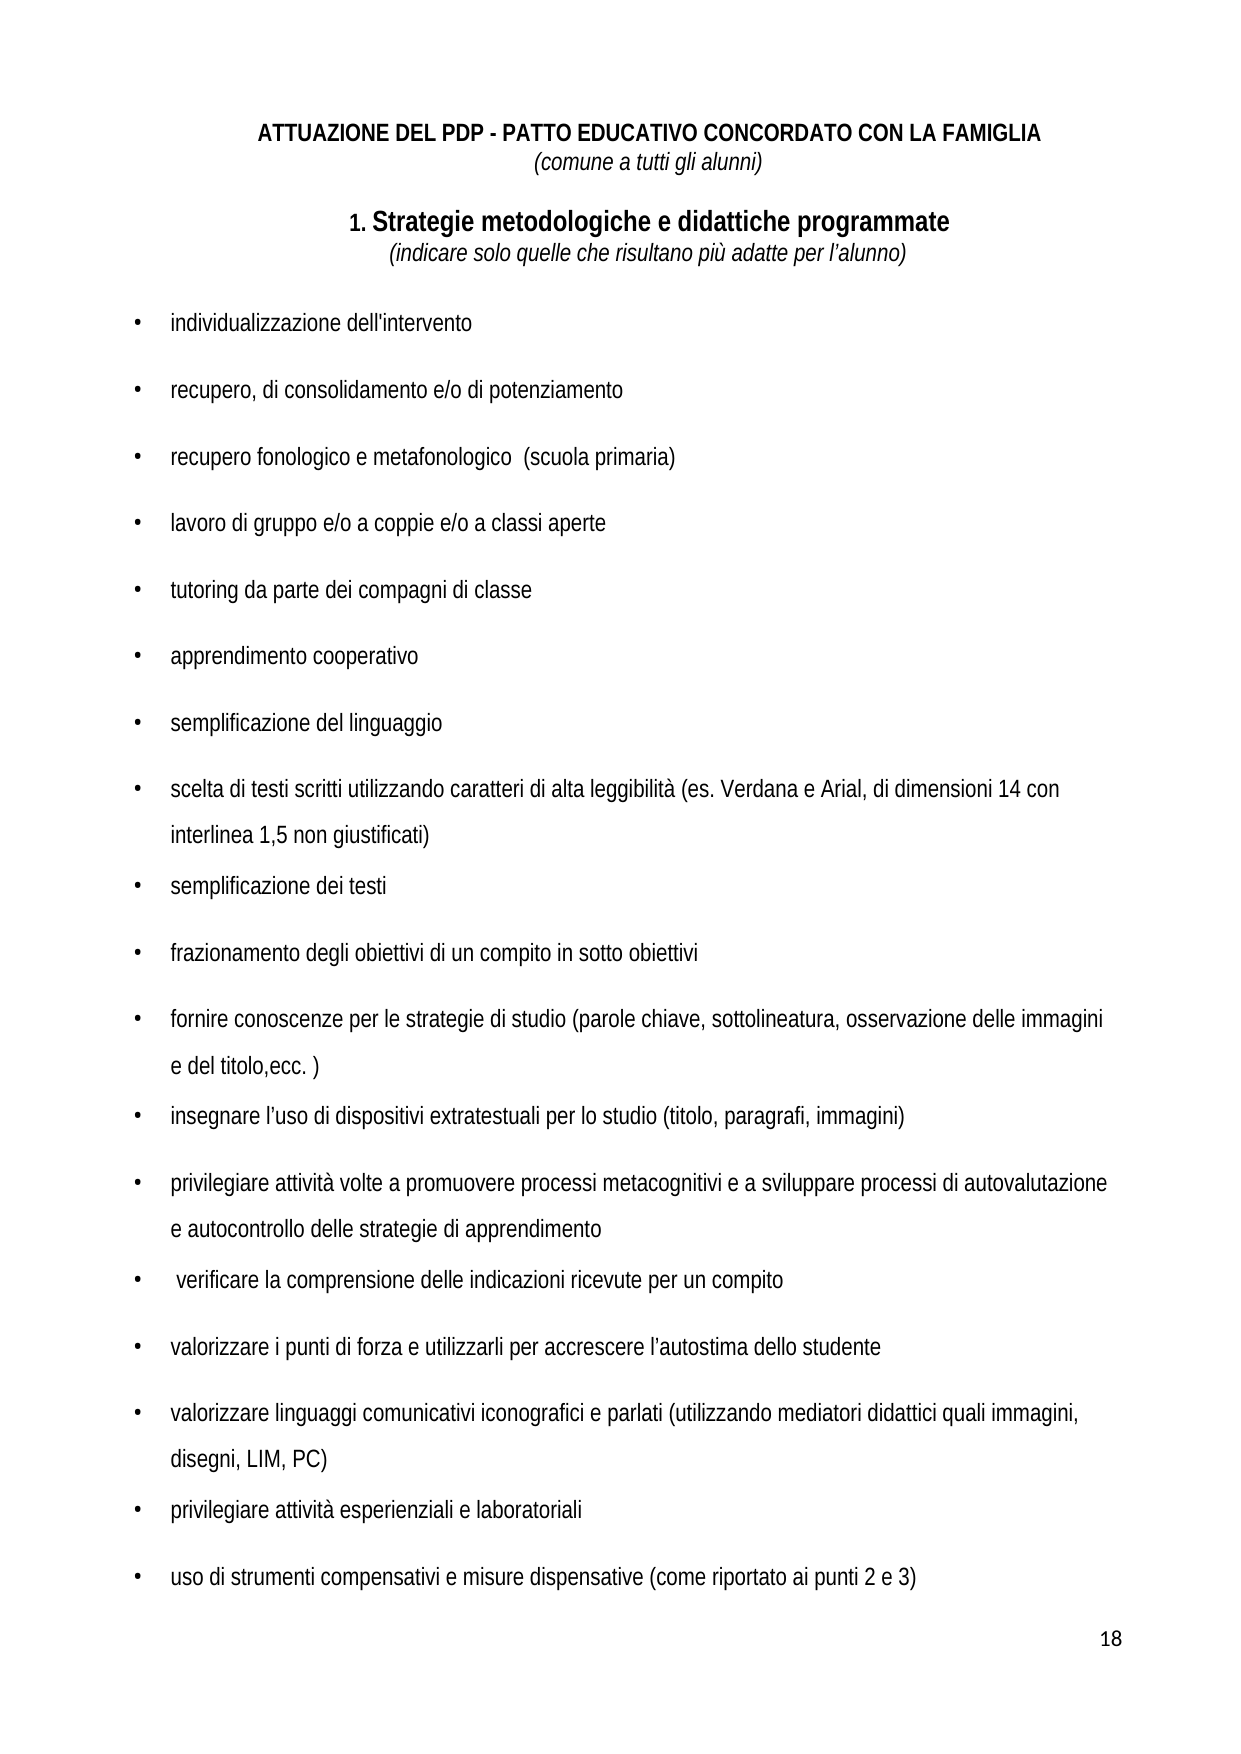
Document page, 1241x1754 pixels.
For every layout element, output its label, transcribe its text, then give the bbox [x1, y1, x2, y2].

list frazionamento degli obiettivi di un compito in sotto obiettivi [133, 924, 1122, 976]
list individualizzazione dell'intervento [133, 295, 1122, 346]
list insegnare l’uso di dispositivi extratestuali per lo studio (titolo, paragrafi, immagini) [133, 1088, 1122, 1139]
list uso di strumenti compensativi e misure dispensative (come riportato ai punti 2 e 3) [133, 1548, 1122, 1599]
list lavoro di gruppo e/o a coppie e/o a classi aperte [133, 494, 1122, 546]
text ATTUAZIONE DEL PDP - PATTO EDUCATIVO CONCORDATO CON LA FAMIGLIA [177, 118, 1122, 147]
list privilegiare attività volte a promuovere processi metacognitivi e a sviluppare processi di autovalutazione e autocontrollo delle strategie di apprendimento [133, 1154, 1122, 1243]
list recupero, di consolidamento e/o di potenziamento [133, 361, 1122, 413]
list tutoring da parte dei compagni di classe [133, 561, 1122, 612]
list valorizzare i punti di forza e utilizzarli per accrescere l’autostima dello studente [133, 1318, 1122, 1369]
list semplificazione dei testi [133, 858, 1122, 909]
text 1. Strategie metodologiche e didattiche programmate [177, 204, 1122, 237]
text (indicare solo quelle che risultano più adatte per l’alunno) [177, 237, 1122, 266]
list scelta di testi scritti utilizzando caratteri di alta leggibilità (es. Verdana e Arial, di dimensioni 14 con interlinea 1,5 non giustificati) [133, 761, 1122, 849]
list semplificazione del linguaggio [133, 694, 1122, 745]
list privilegiare attività esperienziali e laboratoriali [133, 1481, 1122, 1533]
list verificare la comprensione delle indicazioni ricevute per un compito [133, 1251, 1122, 1303]
list fornire conoscenze per le strategie di studio (parole chiave, sottolineatura, osservazione delle immagini e del titolo,ecc. ) [133, 991, 1122, 1079]
text (comune a tutti gli alunni) [177, 147, 1122, 175]
list apprendimento cooperativo [133, 628, 1122, 679]
list recupero fonologico e metafonologico (scuola primaria) [133, 428, 1122, 479]
list valorizzare linguaggi comunicativi iconografici e parlati (utilizzando mediatori didattici quali immagini, disegni, LIM, PC) [133, 1384, 1122, 1473]
